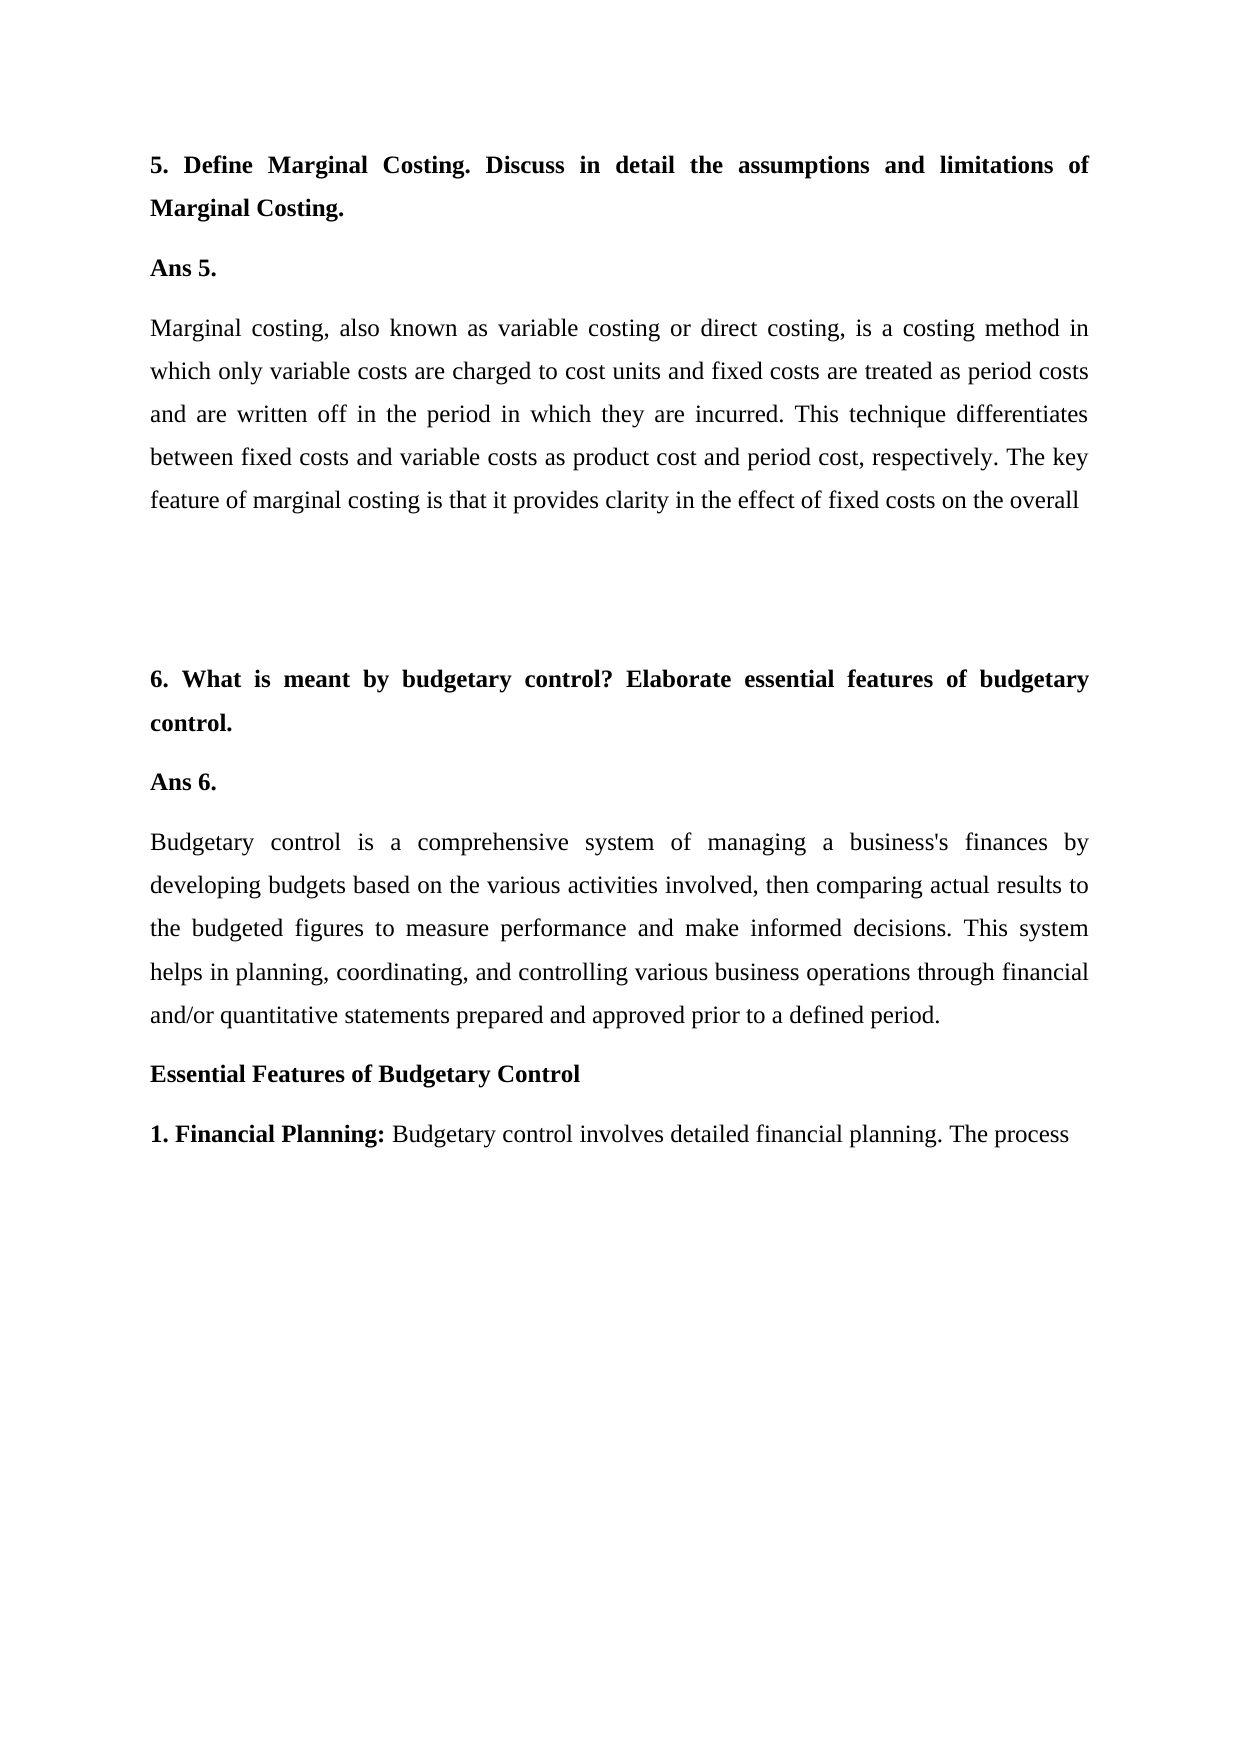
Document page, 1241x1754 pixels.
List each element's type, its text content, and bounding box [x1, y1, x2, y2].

text Marginal costing, also known as variable costing or direct costing, is a costing method in which only variable costs are charged to cost units and fixed costs are treated as period costs and are written off in the period in which they are incurred. This technique differentiates between fixed costs and variable costs as product cost and period cost, respectively. The key feature of marginal costing is that it provides clarity in the effect of fixed costs on the overall [150, 313, 1090, 514]
text 6. What is meant by budgetary control? Elaborate essential features of budgetary control. [150, 664, 1090, 736]
text 1. Financial Planning: Budgetary control involves detailed financial planning. The process [150, 1119, 1090, 1148]
text 5. Define Marginal Costing. Discuss in detail the assumptions and limitations of Marginal Costing. [150, 150, 1090, 222]
text Ans 6. [150, 767, 1090, 796]
text Essential Features of Budgetary Control [150, 1059, 1090, 1088]
text Budgetary control is a comprehensive system of managing a business's finances by developing budgets based on the various activities involved, then comparing actual results to the budgeted figures to measure performance and make informed decisions. This system helps in planning, coordinating, and controlling various business operations through financial and/or quantitative statements prepared and approved prior to a defined period. [150, 827, 1090, 1028]
text Ans 5. [150, 253, 1090, 282]
